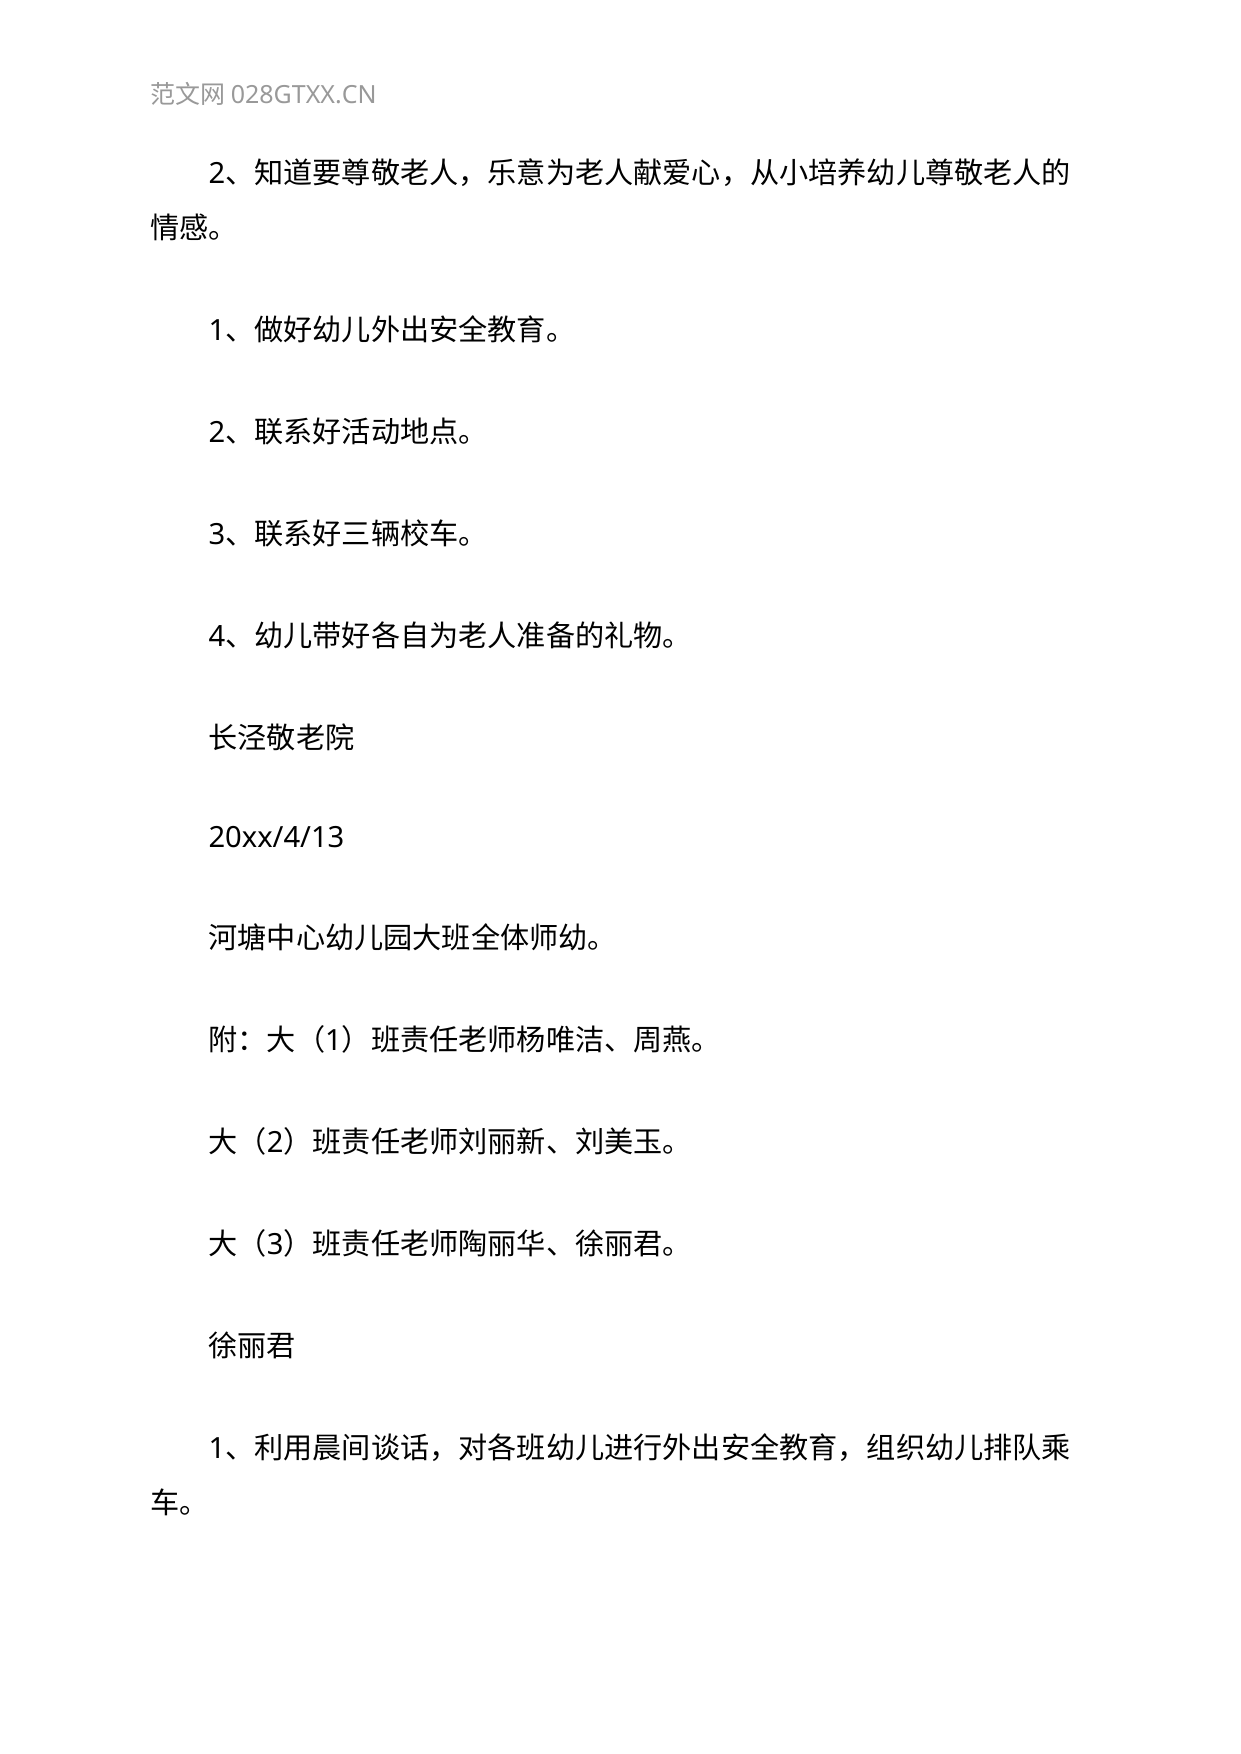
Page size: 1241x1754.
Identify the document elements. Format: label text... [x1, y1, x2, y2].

text 附：大（1）班责任老师杨唯洁、周燕。 [150, 1017, 1090, 1059]
text 20xx/4/13 [150, 816, 1090, 856]
text 1、利用晨间谈话，对各班幼儿进行外出安全教育，组织幼儿排队乘车。 [150, 1424, 1090, 1522]
text 3、联系好三辆校车。 [150, 511, 1090, 553]
text 长泾敬老院 [150, 715, 1090, 757]
text 2、知道要尊敬老人，乐意为老人献爱心，从小培养幼儿尊敬老人的情感。 [150, 150, 1090, 247]
text 大（3）班责任老师陶丽华、徐丽君。 [150, 1221, 1090, 1263]
text 河塘中心幼儿园大班全体师幼。 [150, 915, 1090, 957]
text 4、幼儿带好各自为老人准备的礼物。 [150, 613, 1090, 655]
text 2、联系好活动地点。 [150, 409, 1090, 451]
text 1、做好幼儿外出安全教育。 [150, 307, 1090, 349]
text 大（2）班责任老师刘丽新、刘美玉。 [150, 1119, 1090, 1161]
text 徐丽君 [150, 1323, 1090, 1365]
